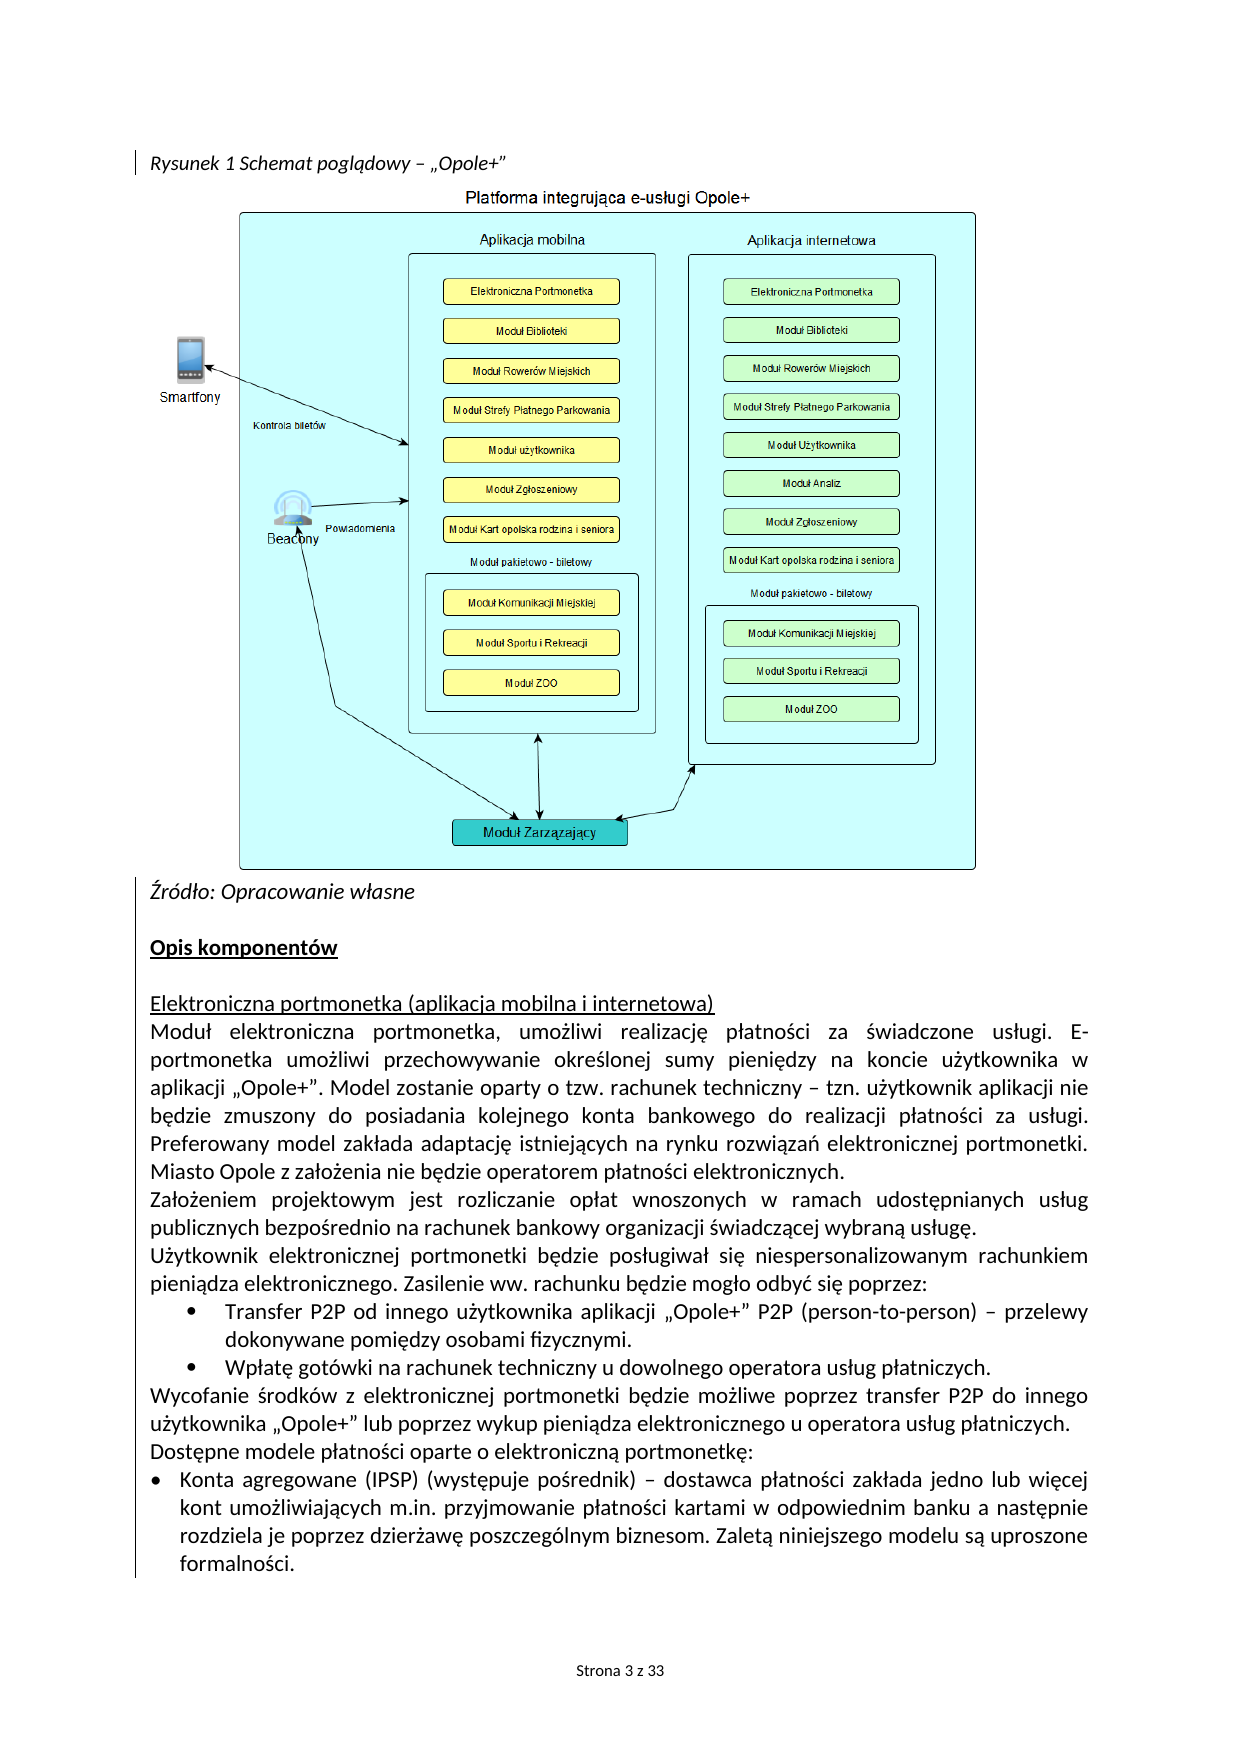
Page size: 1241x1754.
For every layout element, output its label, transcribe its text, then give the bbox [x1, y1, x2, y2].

picture [150, 175, 982, 877]
text Wycofanie środków z elektronicznej portmonetki będzie możliwe poprzez transfer P2P do innego użytkownika „Opole+” lub poprzez wykup pieniądza elektronicznego u operatora usług płatniczych. [150, 1381, 1090, 1437]
text Źródło: Opracowanie własne [150, 877, 1090, 905]
text Użytkownik elektronicznej portmonetki będzie posługiwał się niespersonalizowanym rachunkiem pieniądza elektronicznego. Zasilenie ww. rachunku będzie mogło odbyć się poprzez: [150, 1241, 1090, 1297]
text • Konta agregowane (IPSP) (występuje pośrednik) – dostawca płatności zakłada jedno lub więcej kont umożliwiających m.in. przyjmowanie płatności kartami w odpowiednim banku a następnie rozdziela je poprzez dzierżawę poszczególnym biznesom. Zaletą niniejszego modelu są uproszone formalności. [150, 1465, 1090, 1577]
text Moduł elektroniczna portmonetka, umożliwi realizację płatności za świadczone usługi. E-portmonetka umożliwi przechowywanie określonej sumy pieniędzy na koncie użytkownika w aplikacji „Opole+”. Model zostanie oparty o tzw. rachunek techniczny – tzn. użytkownik aplikacji nie będzie zmuszony do posiadania kolejnego konta bankowego do realizacji płatności za usługi. Preferowany model zakłada adaptację istniejących na rynku rozwiązań elektronicznej portmonetki. Miasto Opole z założenia nie będzie operatorem płatności elektronicznych. [150, 1017, 1090, 1185]
text Opis komponentów [150, 933, 1090, 961]
list Wpłatę gotówki na rachunek techniczny u dowolnego operatora usług płatniczych. [187, 1353, 1090, 1381]
text Elektroniczna portmonetka (aplikacja mobilna i internetowa) [150, 989, 1090, 1017]
text Dostępne modele płatności oparte o elektroniczną portmonetkę: [150, 1437, 1090, 1465]
text Założeniem projektowym jest rozliczanie opłat wnoszonych w ramach udostępnianych usług publicznych bezpośrednio na rachunek bankowy organizacji świadczącej wybraną usługę. [150, 1185, 1090, 1241]
list Transfer P2P od innego użytkownika aplikacji „Opole+” P2P (person-to-person) – przelewy dokonywane pomiędzy osobami fizycznymi. [187, 1297, 1090, 1353]
text Rysunek 1 Schemat poglądowy – „Opole+” [150, 150, 1090, 175]
